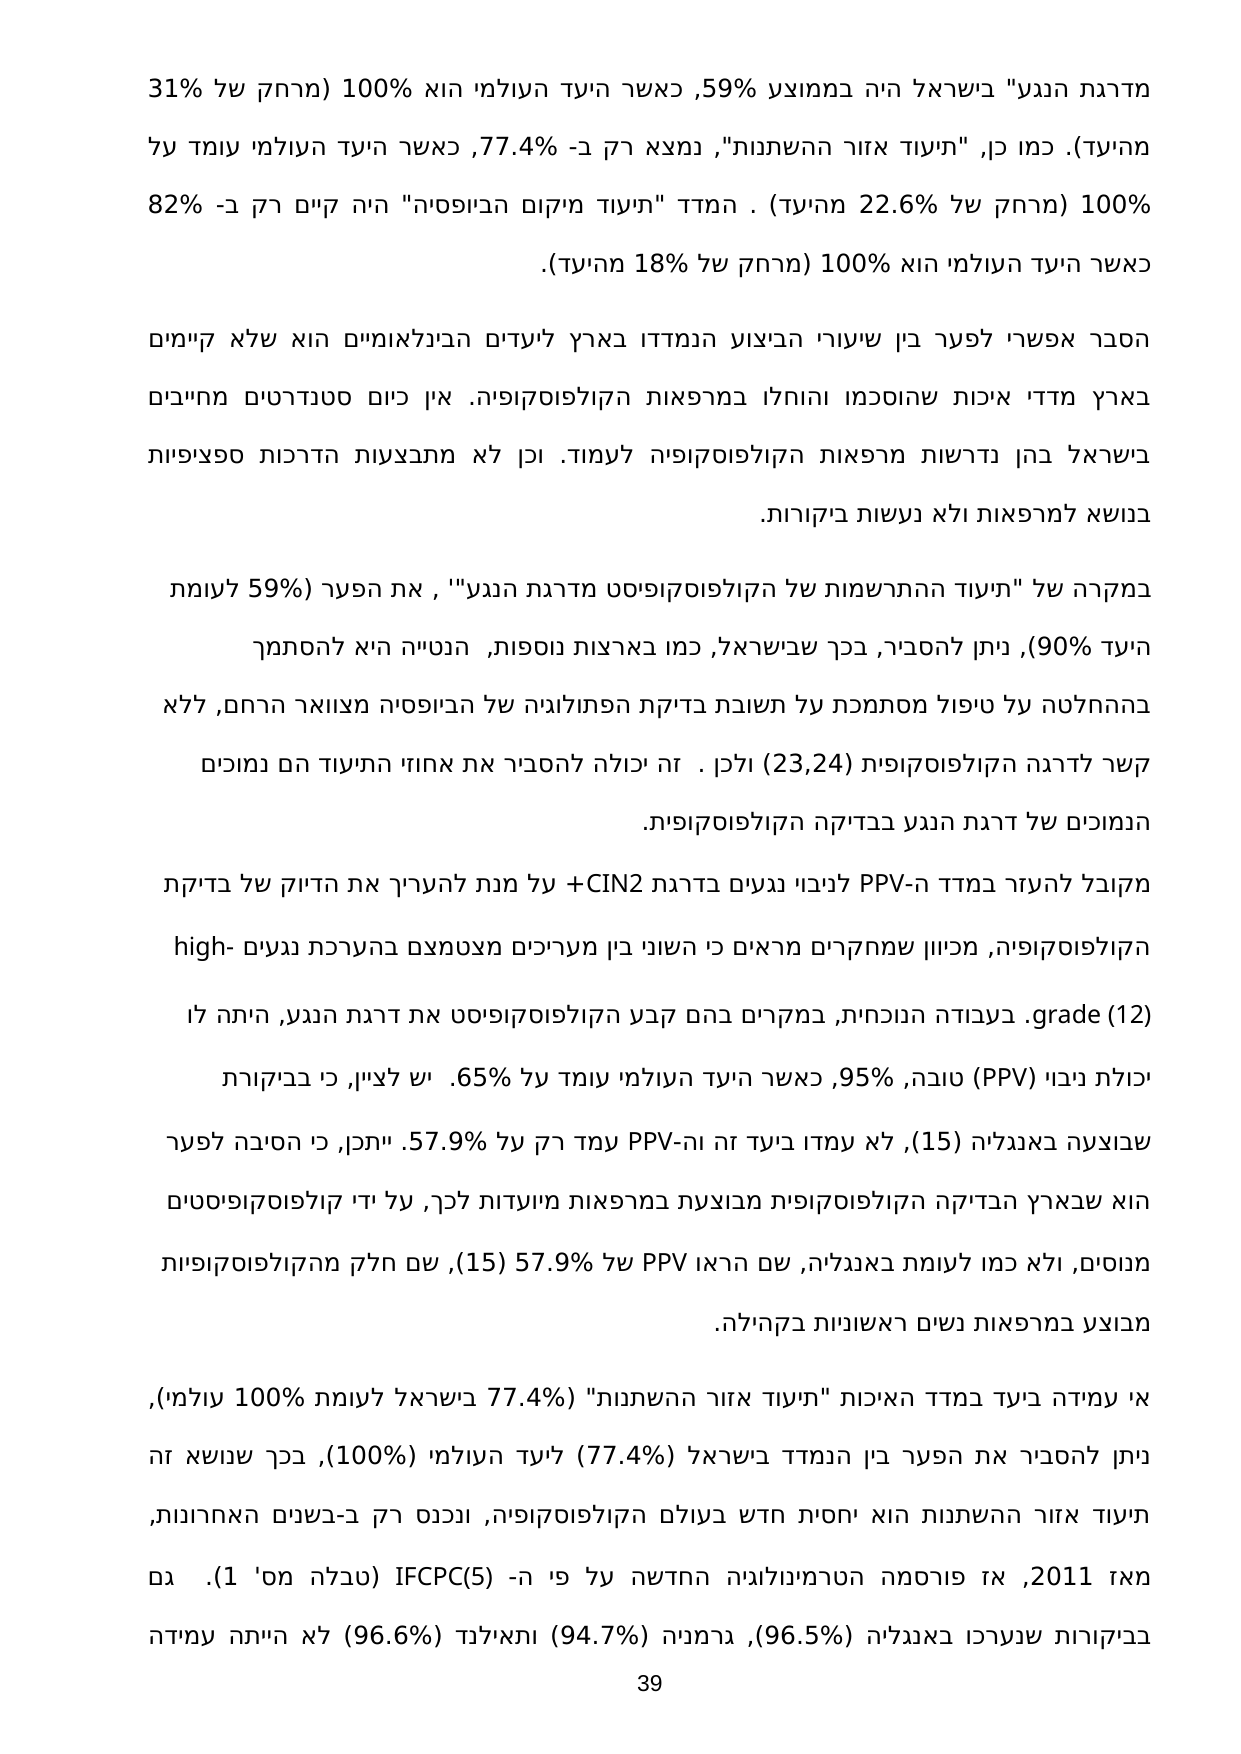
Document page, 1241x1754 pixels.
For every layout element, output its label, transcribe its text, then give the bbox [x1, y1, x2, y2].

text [148, 74, 1152, 278]
text הסבר אפשרי לפער הוא שלא קיימים בארץ מדדי איכות שהוסכמו והוחלו במרפאות הקולפוסקופיה לא מתבצעות הדרכות ספציפיות בנושא למרפאות ולא נעשות ביקורות. [148, 324, 1152, 528]
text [148, 1383, 1152, 1651]
text במקרה של "תיעוד ההתרשמות של הקולפוסקופיסט מדרגת הנגע"' , את הפער (59% לעומת היעד 90%), ניתן להסביר, בכך שבישראל, כמו בארצות נוספות, החלטה על טיפול על תשובת בדיקת הפתולוגיה של הביופסיה מצוואר הרחם, ללא קשר לדרגה הקולפוסקופית (23,24)אחוזי התיעוד. מקובל להעזר במדד ה-PPV לניבוי נגעים בדרגת CIN2+ על מנת להעריך את הדיוק של בדיקת הקולפוסקופיה, מכיוון שמחקרים מראים כי השוני בין מעריכים מצטמצם בהערכת נגעים high-grade (12). בעבודה הנוכחית, במקרים בהם קבע הקולפוסקופיסט את דרגת הנגע, היתה לו יכולת ניבוי (PPV) טובה, 95%, כאשר היעד העולמי עומד על 65%. ייתכן, כי הסיבה לפער הוא שבארץ הבדיקה הקולפוסקופית מבוצעת במרפאות מיועדות לכך, באנגליה, שם חלק מהקולפוסקופיות מבוצע במרפאות נשים ראשוניות בקהילה. [148, 574, 1152, 1337]
